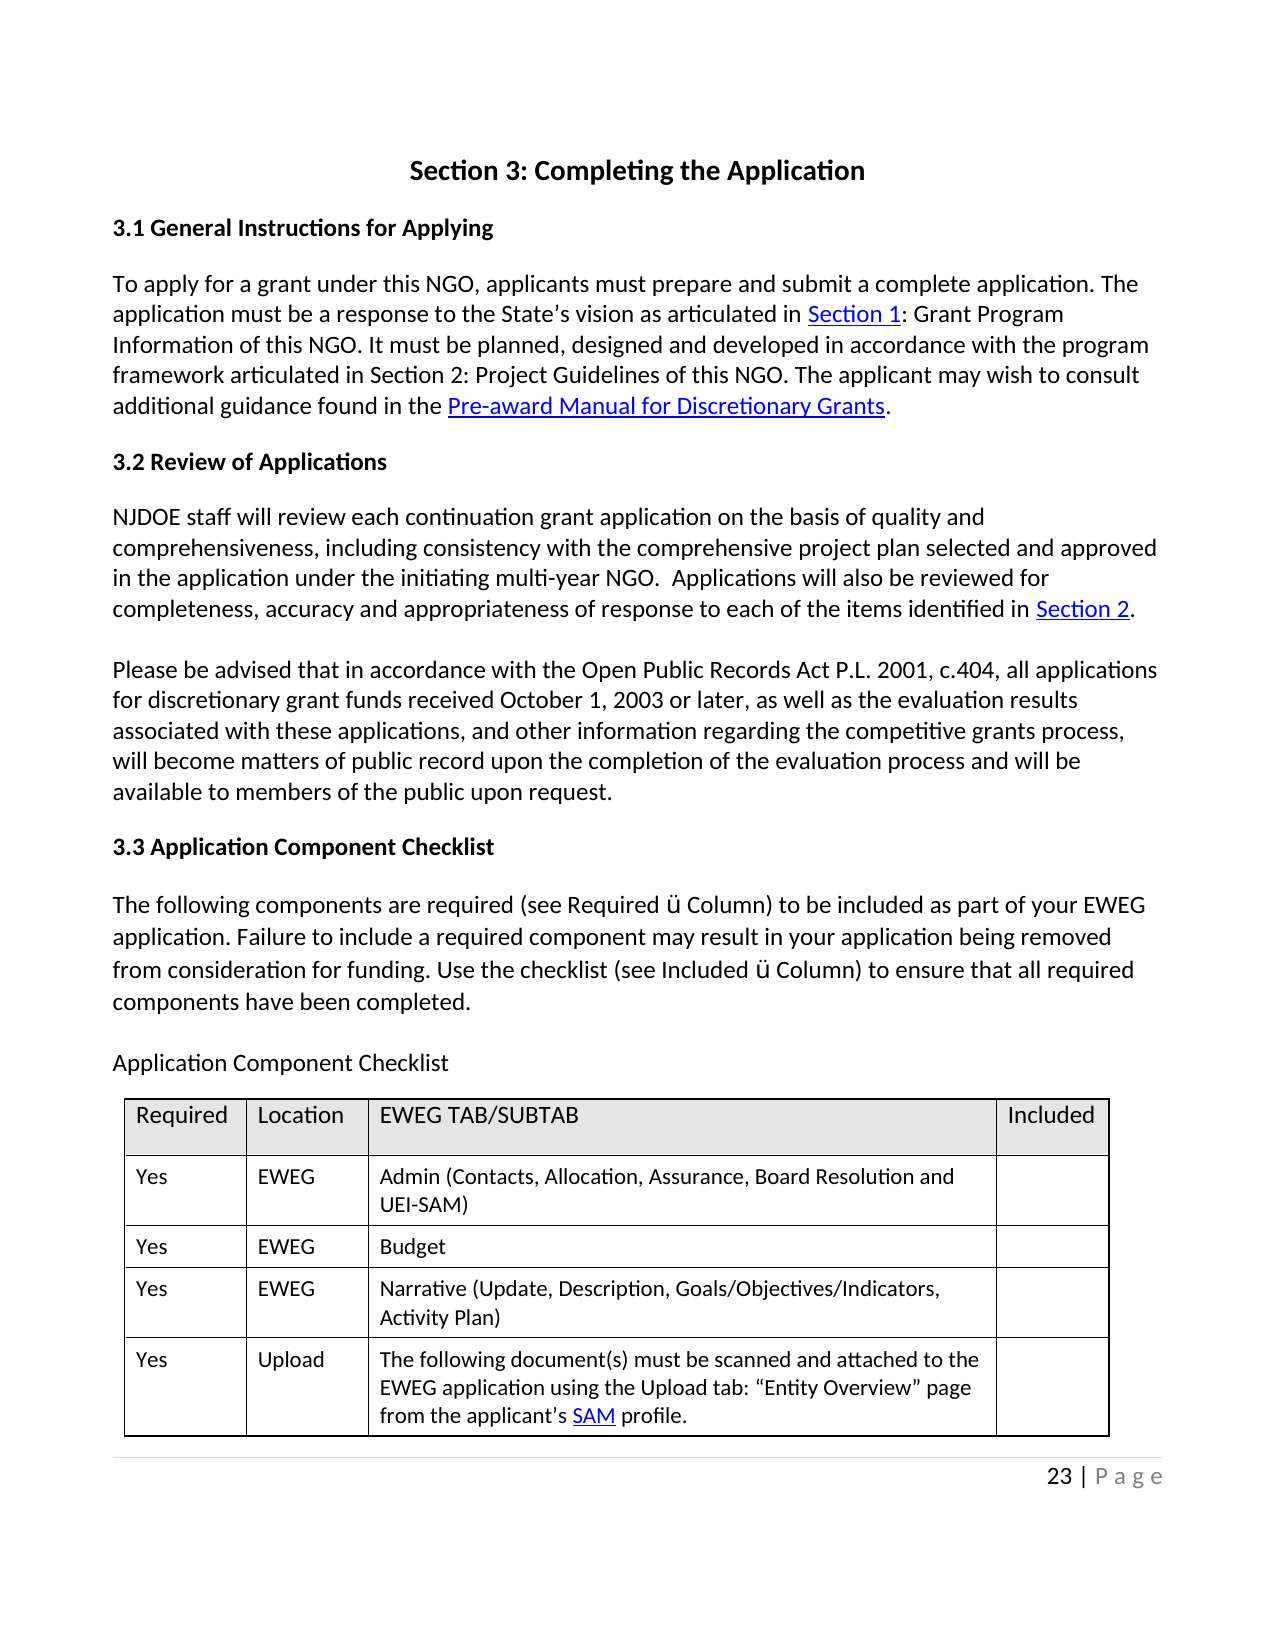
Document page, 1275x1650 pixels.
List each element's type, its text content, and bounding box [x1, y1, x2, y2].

text Please be advised that in accordance with the Open Public Records Act P.L. 2001, c.404, all applications for discretionary grant funds received October 1, 2003 or later, as well as the evaluation results associated with these applications, and other information regarding the competitive grants process, will become matters of public record upon the completion of the evaluation process and will be available to members of the public upon request. [112, 654, 1162, 806]
table_cell Upload [247, 1338, 368, 1435]
table_header EWEG TAB/SUBTAB [369, 1100, 996, 1154]
table_cell [997, 1338, 1108, 1435]
table_cell EWEG [247, 1226, 368, 1267]
table_cell Yes [125, 1268, 246, 1337]
table_cell Yes [125, 1338, 246, 1435]
table_cell Yes [125, 1156, 246, 1225]
text The following components are required (see Required ü Column) to be included as part of your EWEG application. Failure to include a required component may result in your application being removed from consideration for funding. Use the checklist (see Included ü Column) to ensure that all required components have been completed. [112, 887, 1162, 1016]
table_cell EWEG [247, 1268, 368, 1337]
table_cell [997, 1226, 1108, 1267]
subtitle 3.2 Review of Applications [112, 446, 1162, 476]
table_cell [997, 1268, 1108, 1337]
table_cell [997, 1156, 1108, 1225]
table_cell The following document(s) must be scanned and attached to the EWEG application using the Upload tab: “Entity Overview” page from the applicant’s SAM profile. [369, 1338, 996, 1435]
table_cell Yes [125, 1226, 246, 1267]
table_cell Budget [369, 1226, 996, 1267]
table_cell Admin (Contacts, Allocation, Assurance, Board Resolution and UEI-SAM) [369, 1156, 996, 1225]
table_header Location [247, 1100, 368, 1154]
subtitle 3.3 Application Component Checklist [112, 831, 1162, 862]
table_header Included [997, 1100, 1108, 1154]
table_cell EWEG [247, 1156, 368, 1225]
subtitle 3.1 General Instructions for Applying [112, 213, 1162, 243]
text To apply for a grant under this NGO, applicants must prepare and submit a complete application. The application must be a response to the State’s vision as articulated in Section 1: Grant Program Information of this NGO. It must be planned, designed and developed in accordance with the program framework articulated in Section 2: Project Guidelines of this NGO. The applicant may wish to consult additional guidance found in the Pre-award Manual for Discretionary Grants. [112, 268, 1162, 421]
text Application Component Checklist [112, 1047, 1162, 1077]
table_cell Narrative (Update, Description, Goals/Objectives/Indicators, Activity Plan) [369, 1268, 996, 1337]
table_header Required [125, 1100, 246, 1154]
subtitle Section 3: Completing the Application [112, 152, 1162, 188]
text NJDOE staff will review each continuation grant application on the basis of quality and comprehensiveness, including consistency with the comprehensive project plan selected and approved in the application under the initiating multi-year NGO. Applications will also be reviewed for completeness, accuracy and appropriateness of response to each of the items identified in Section 2. [112, 501, 1162, 623]
